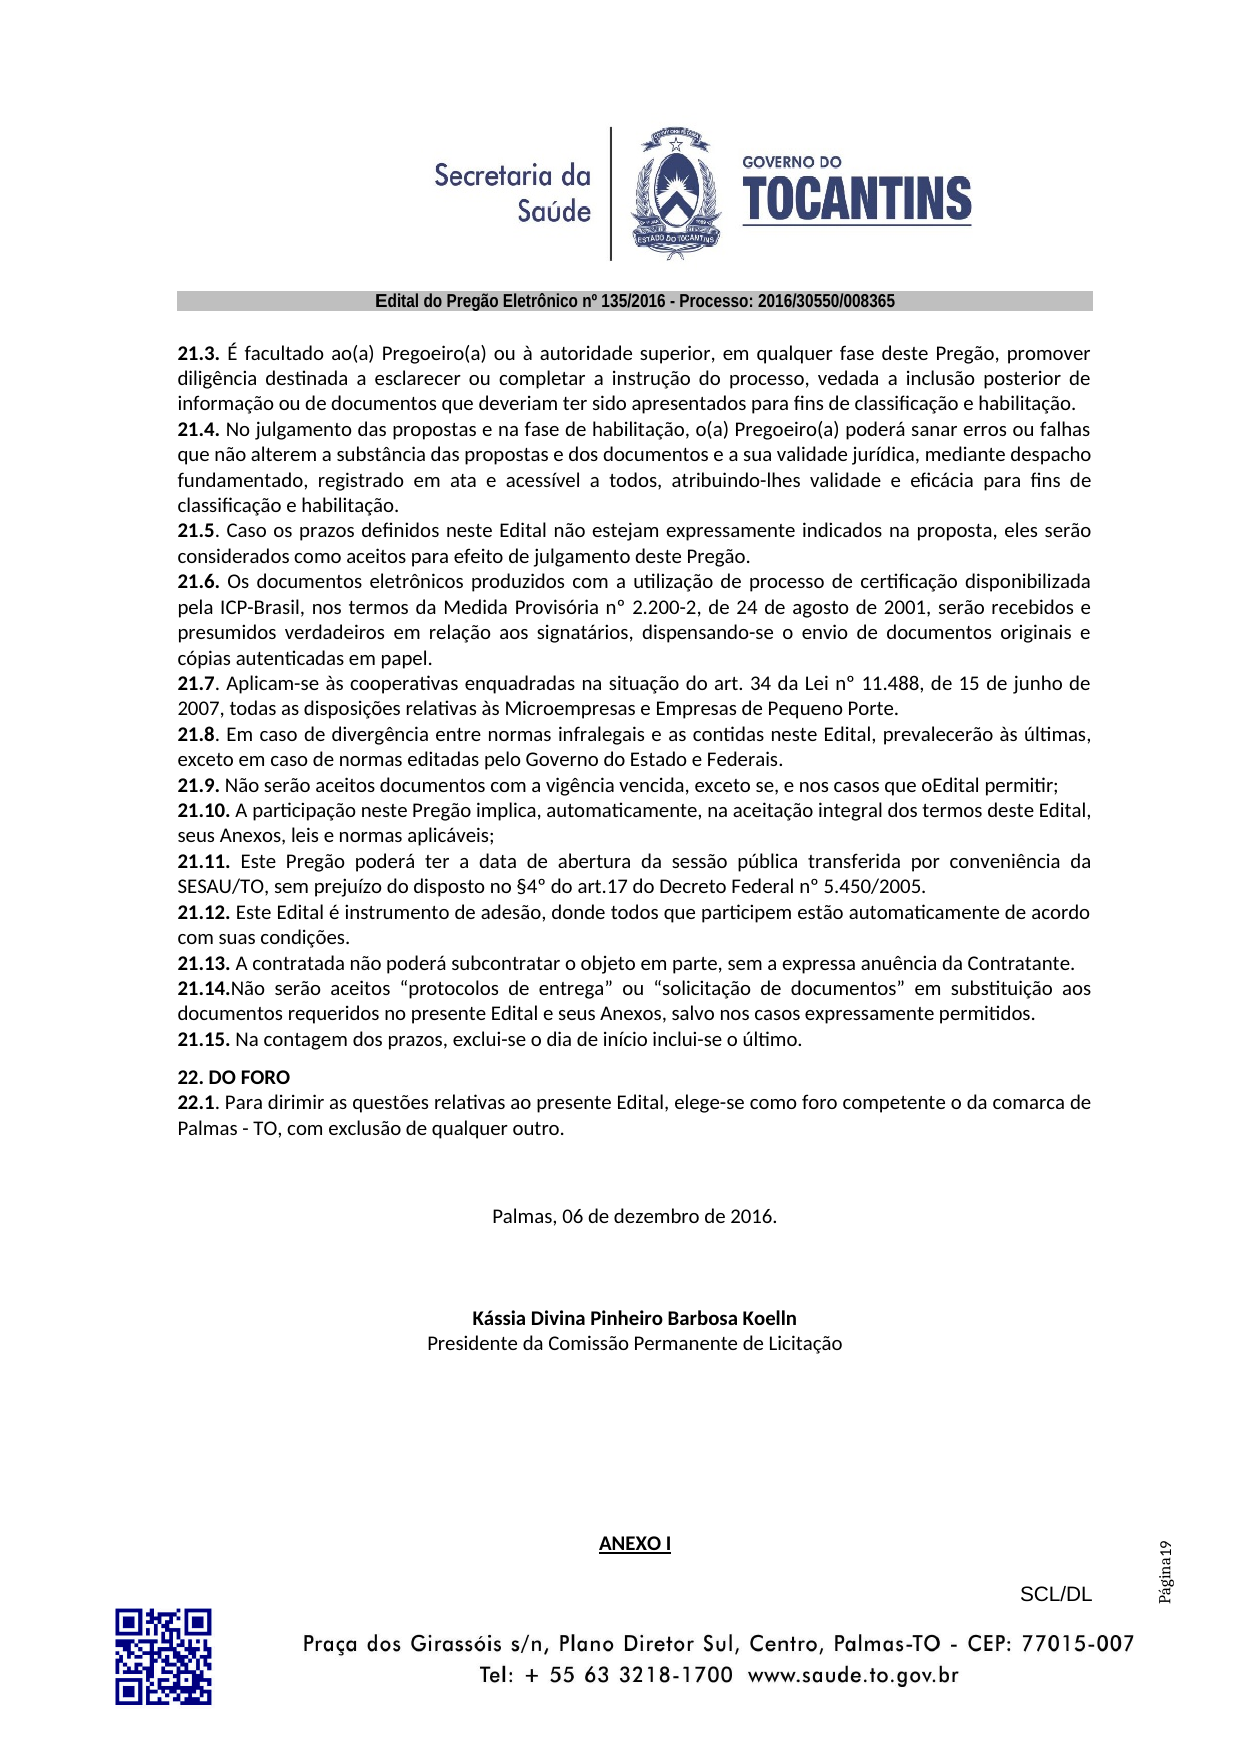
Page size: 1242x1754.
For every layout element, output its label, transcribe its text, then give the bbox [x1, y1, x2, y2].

text 21.5. Caso os prazos definidos neste Edital não estejam expressamente indicados na proposta, eles serão considerados como aceitos para efeito de julgamento deste Pregão. [177, 518, 1093, 568]
picture [0, 43, 1237, 276]
text 21.15. Na contagem dos prazos, exclui-se o dia de início inclui-se o último. [177, 1026, 1093, 1051]
text 21.13. A contratada não poderá subcontratar o objeto em parte, sem a expressa anuência da Contratante. [177, 950, 1093, 975]
text Presidente da Comissão Permanente de Licitação [177, 1330, 1093, 1356]
text 21.6. Os documentos eletrônicos produzidos com a utilização de processo de certificação disponibilizada pela ICP-Brasil, nos termos da Medida Provisória nº 2.200-2, de 24 de agosto de 2001, serão recebidos e presumidos verdadeiros em relação aos signatários, dispensando-se o envio de documentos originais e cópias autenticadas em papel. [177, 568, 1093, 670]
text 22. DO FORO [177, 1064, 1093, 1089]
text 22.1. Para dirimir as questões relativas ao presente Edital, elege-se como foro competente o da comarca de Palmas - TO, com exclusão de qualquer outro. [177, 1089, 1093, 1140]
text Palmas, 06 de dezembro de 2016. [177, 1203, 1093, 1229]
text 21.9. Não serão aceitos documentos com a vigência vencida, exceto se, e nos casos que oEdital permitir; [177, 772, 1093, 797]
text 21.12. Este Edital é instrumento de adesão, donde todos que participem estão automaticamente de acordo com suas condições. [177, 899, 1093, 950]
picture [111, 1604, 1134, 1709]
text 21.4. No julgamento das propostas e na fase de habilitação, o(a) Pregoeiro(a) poderá sanar erros ou falhas que não alterem a substância das propostas e dos documentos e a sua validade jurídica, mediante despacho fundamentado, registrado em ata e acessível a todos, atribuindo-lhes validade e eficácia para fins de classificação e habilitação. [177, 416, 1093, 518]
text 21.11. Este Pregão poderá ter a data de abertura da sessão pública transferida por conveniência da SESAU/TO, sem prejuízo do disposto no §4º do art.17 do Decreto Federal nº 5.450/2005. [177, 848, 1093, 899]
text 21.3. É facultado ao(a) Pregoeiro(a) ou à autoridade superior, em qualquer fase deste Pregão, promover diligência destinada a esclarecer ou completar a instrução do processo, vedada a inclusão posterior de informação ou de documentos que deveriam ter sido apresentados para fins de classificação e habilitação. [177, 340, 1093, 416]
text 21.8. Em caso de divergência entre normas infralegais e as contidas neste Edital, prevalecerão às últimas, exceto em caso de normas editadas pelo Governo do Estado e Federais. [177, 721, 1093, 772]
text 21.10. A participação neste Pregão implica, automaticamente, na aceitação integral dos termos deste Edital, seus Anexos, leis e normas aplicáveis; [177, 797, 1093, 848]
text ANEXO I [177, 1531, 1093, 1556]
text 21.14.Não serão aceitos “protocolos de entrega” ou “solicitação de documentos” em substituição aos documentos requeridos no presente Edital e seus Anexos, salvo nos casos expressamente permitidos. [177, 975, 1093, 1026]
text Kássia Divina Pinheiro Barbosa Koelln [177, 1305, 1093, 1330]
text 21.7. Aplicam-se às cooperativas enquadradas na situação do art. 34 da Lei nº 11.488, de 15 de junho de 2007, todas as disposições relativas às Microempresas e Empresas de Pequeno Porte. [177, 670, 1093, 721]
